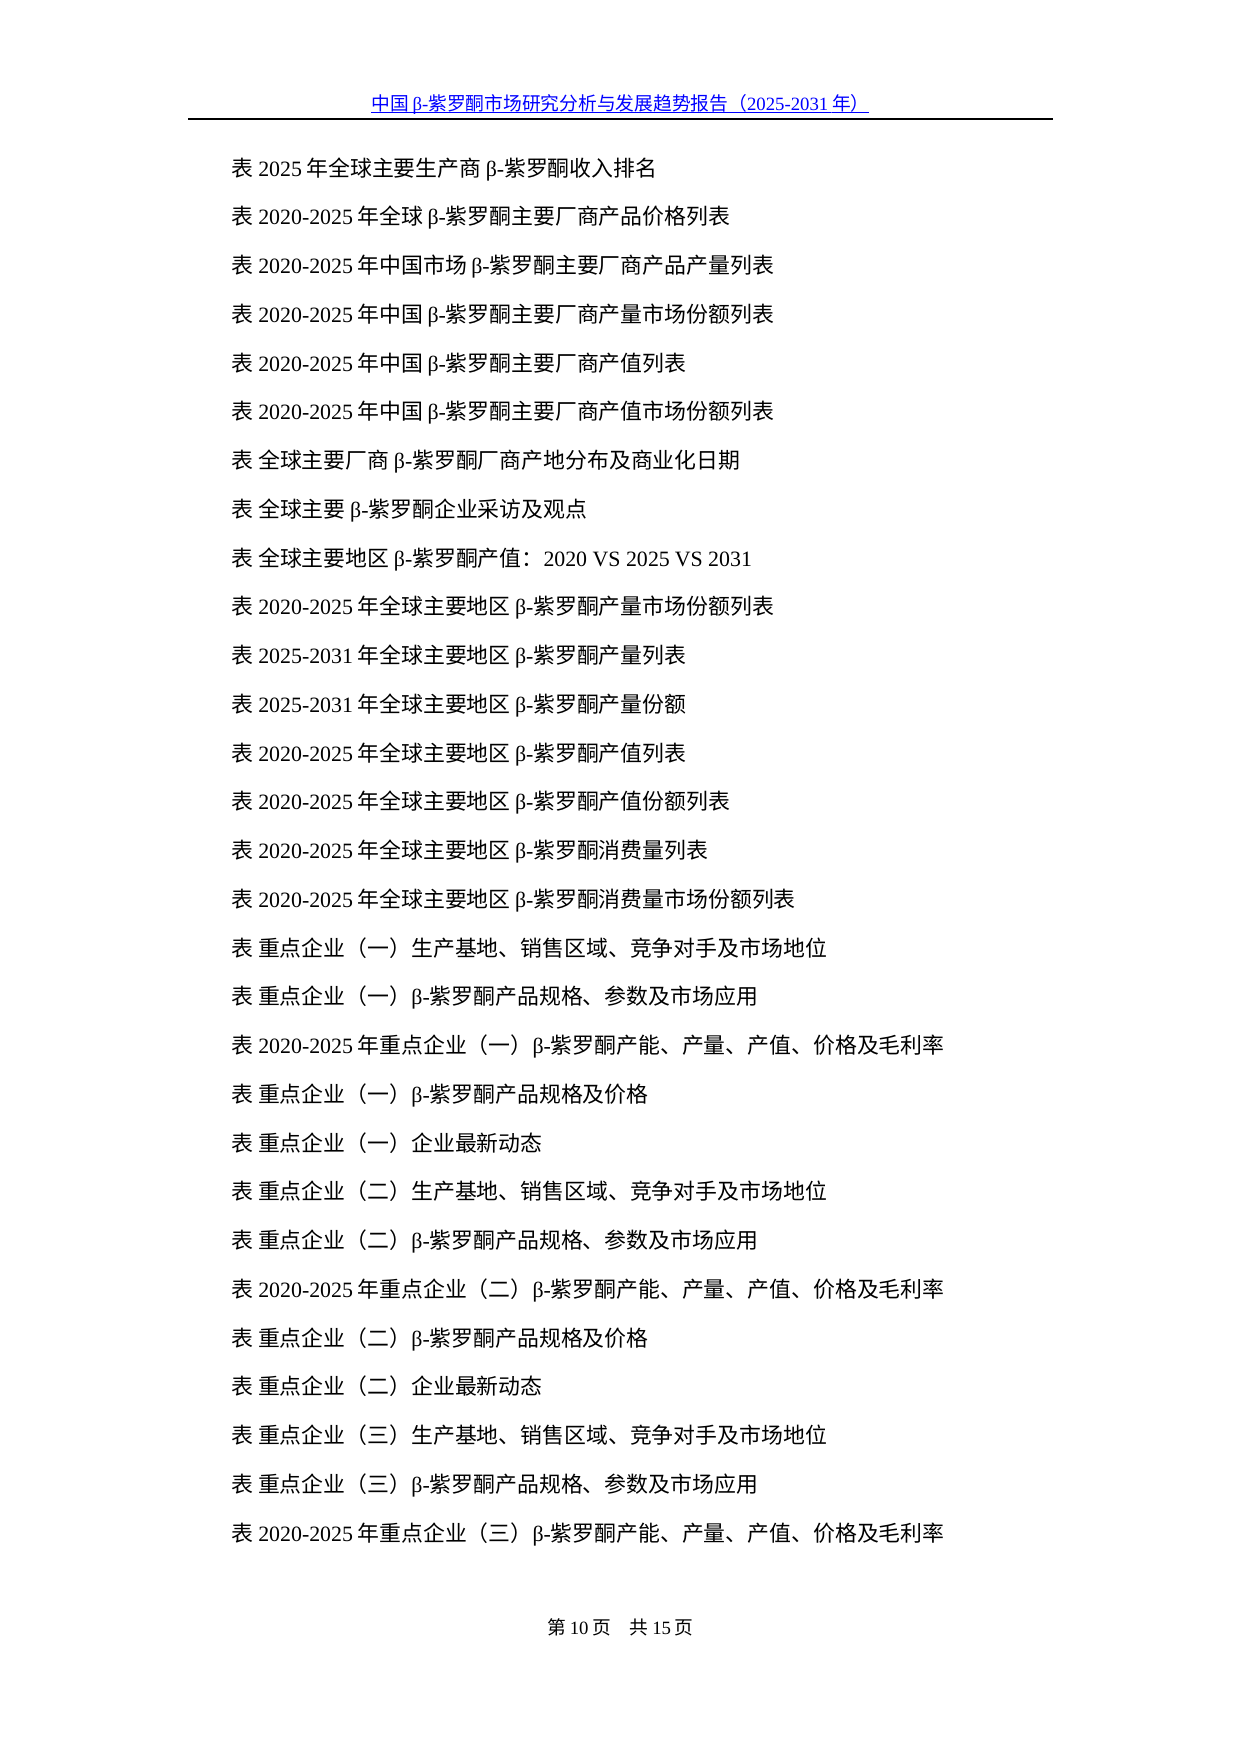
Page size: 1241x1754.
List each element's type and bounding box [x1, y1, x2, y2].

text [187, 150, 1053, 1548]
